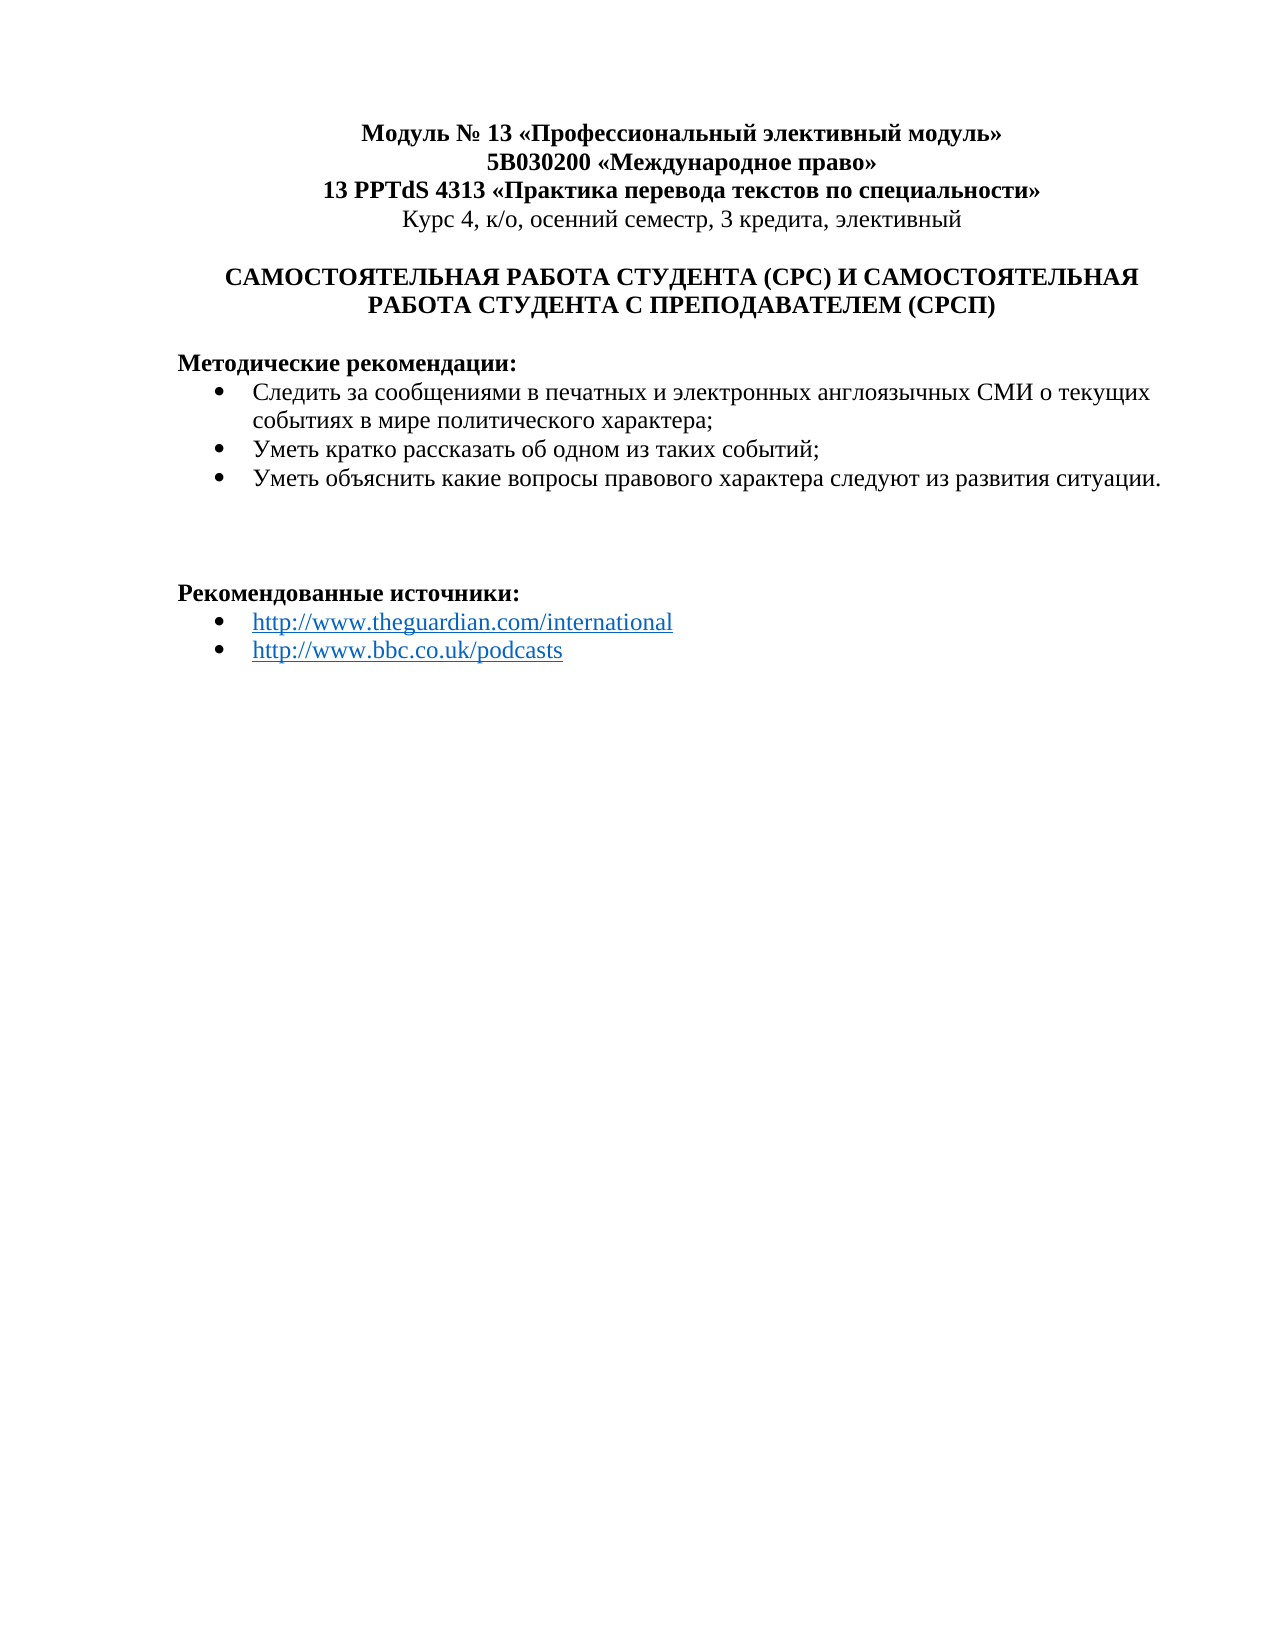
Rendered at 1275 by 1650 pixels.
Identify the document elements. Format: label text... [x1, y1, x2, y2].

text Самостоятельная работа студента (СРС) и самостоятельная работа студента с преподавателем (СРСП) [177, 262, 1186, 319]
text 13 PPTdS 4313 «Практика перевода текстов по специальности» [177, 176, 1186, 204]
list http://www.theguardian.com/international [215, 607, 1186, 636]
list Уметь кратко рассказать об одном из таких событий; [215, 434, 1186, 463]
text Рекомендованные источники: [177, 578, 1186, 607]
text Методические рекомендации: [177, 348, 1186, 377]
list http://www.bbc.co.uk/podcasts [215, 636, 1186, 664]
list Следить за сообщениями в печатных и электронных англоязычных СМИ о текущих событиях в мире политического характера; [215, 377, 1186, 434]
text Курс 4, к/о, осенний семестр, 3 кредита, элективный [177, 204, 1186, 233]
text Модуль № 13 «Профессиональный элективный модуль» [177, 118, 1186, 147]
text 5B030200 «Международное право» [177, 147, 1186, 176]
list Уметь объяснить какие вопросы правового характера следуют из развития ситуации. [215, 463, 1186, 492]
